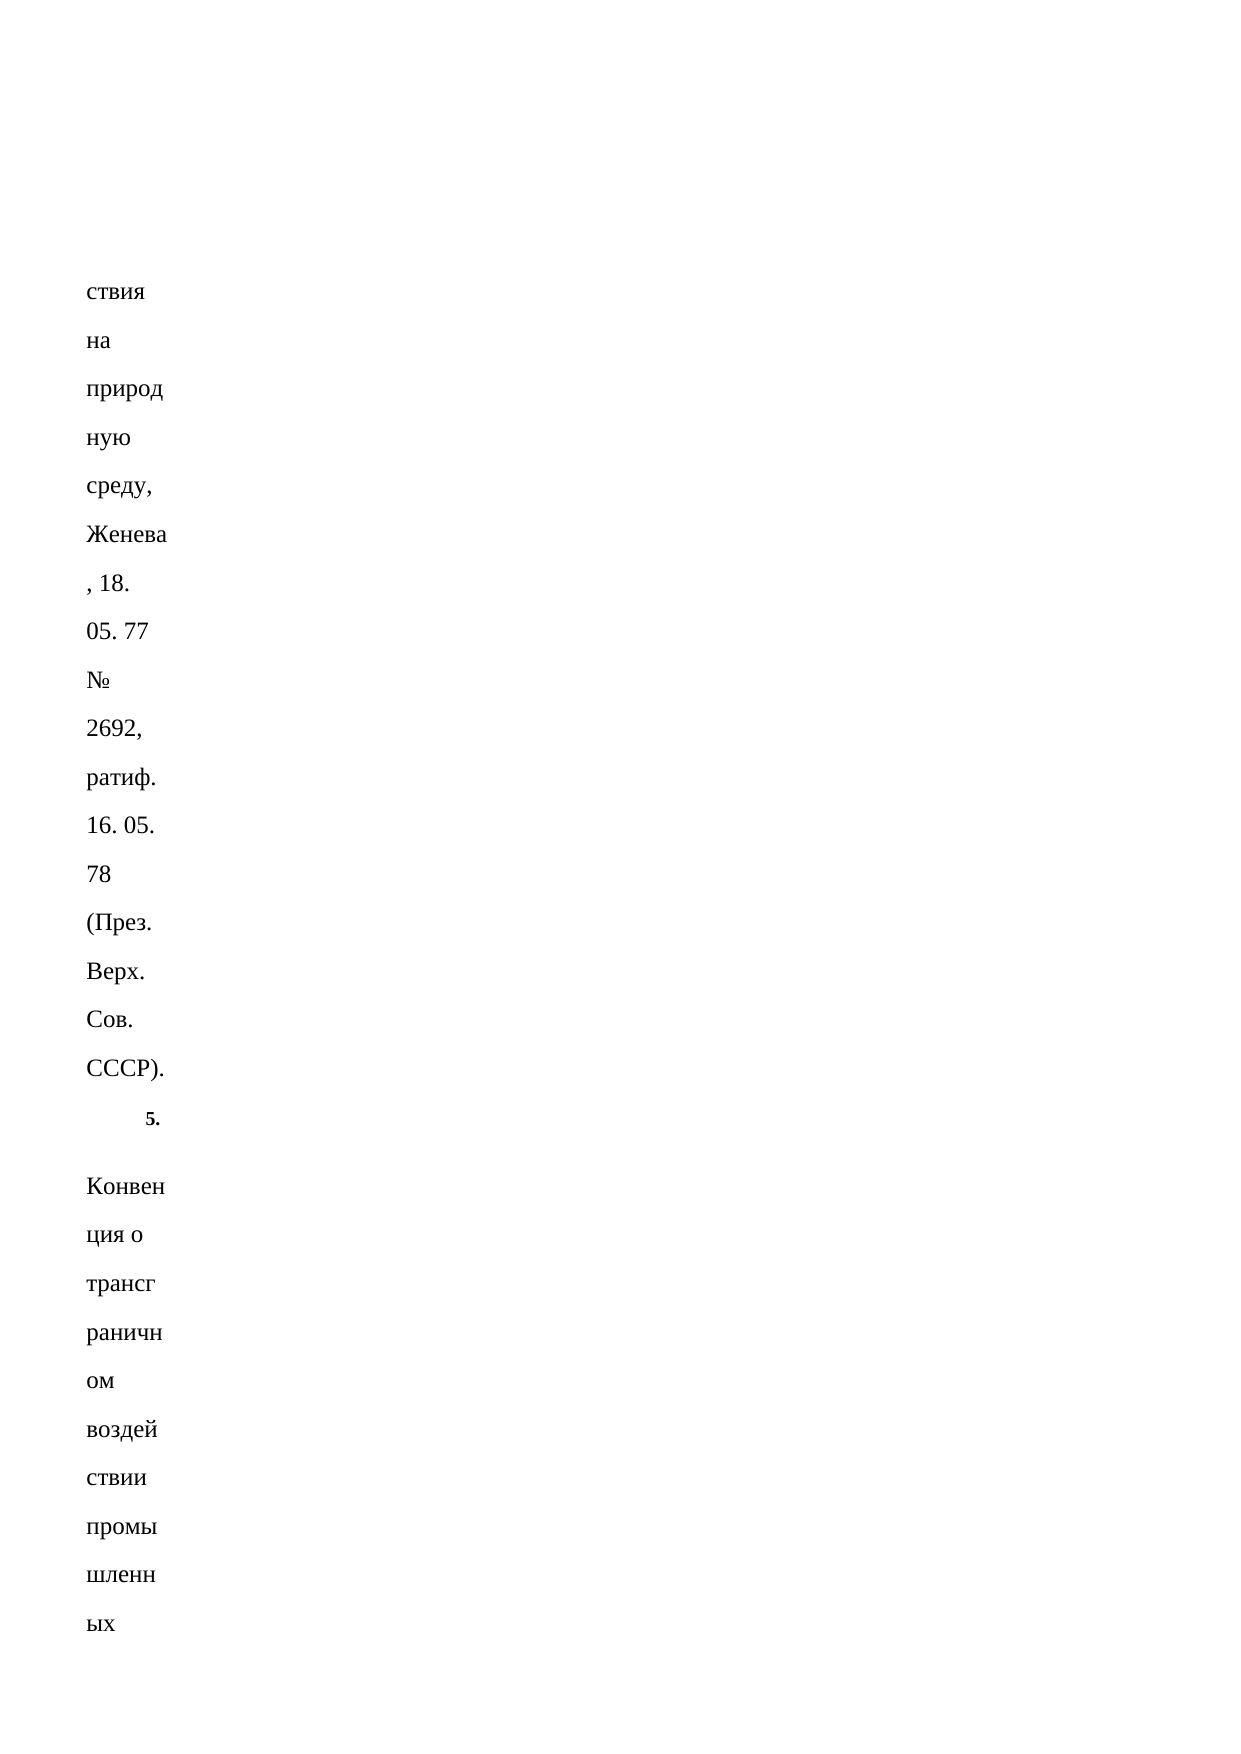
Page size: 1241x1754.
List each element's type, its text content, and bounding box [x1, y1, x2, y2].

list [86, 1086, 167, 1641]
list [86, 261, 167, 504]
